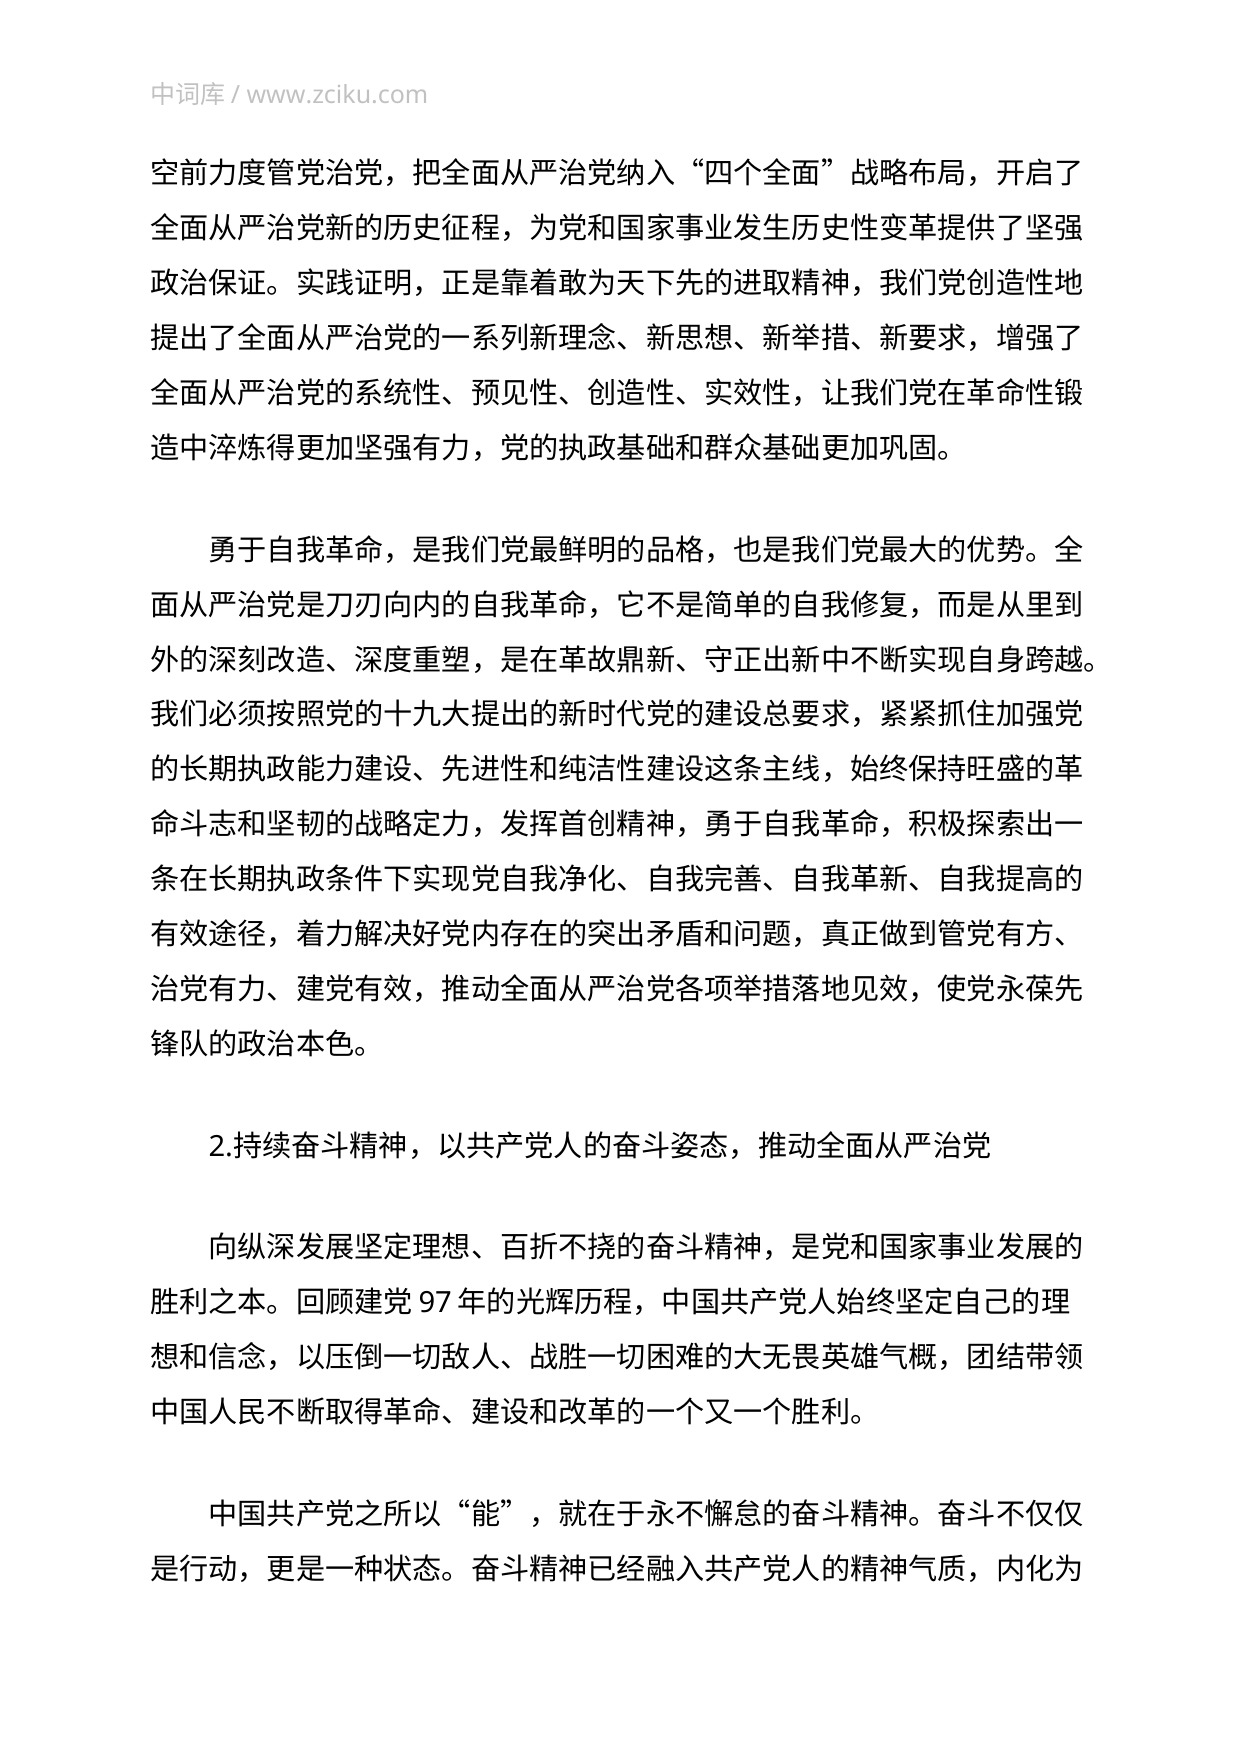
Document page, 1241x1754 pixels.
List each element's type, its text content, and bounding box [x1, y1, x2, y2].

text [150, 1491, 1090, 1588]
text 勇于自我革命，是我们党最鲜明的品格，也是我们党最大的优势。全面从严治党是刀刃向内的自我革命，它不是简单的自我修复，而是从里到外的深刻改造、深度重塑，是在革故鼎新、守正出新中不断实现自身跨越。我们必须按照党的十九大提出的新时代党的建设总要求，紧紧抓住加强党的长期执政能力建设、先进性和纯洁性建设这条主线，始终保持旺盛的革命斗志和坚韧的战略定力，发挥首创精神，勇于自我革命，积极探索出一条在长期执政条件下实现党自我净化、自我完善、自我革新、自我提高的有效途径，着力解决好党内存在的突出矛盾和问题，真正做到管党有方、治党有力、建党有效，推动全面从严治党各项举措落地见效，使党永葆先锋队的政治本色。 [150, 526, 1090, 1063]
text 2.持续奋斗精神，以共产党人的奋斗姿态，推动全面从严治党 [150, 1122, 1090, 1164]
text 向纵深发展坚定理想、百折不挠的奋斗精神，是党和国家事业发展的胜利之本。回顾建党97年的光辉历程，中国共产党人始终坚定自己的理想和信念，以压倒一切敌人、战胜一切困难的大无畏英雄气概，团结带领中国人民不断取得革命、建设和改革的一个又一个胜利。 [150, 1224, 1090, 1431]
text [150, 150, 1090, 467]
